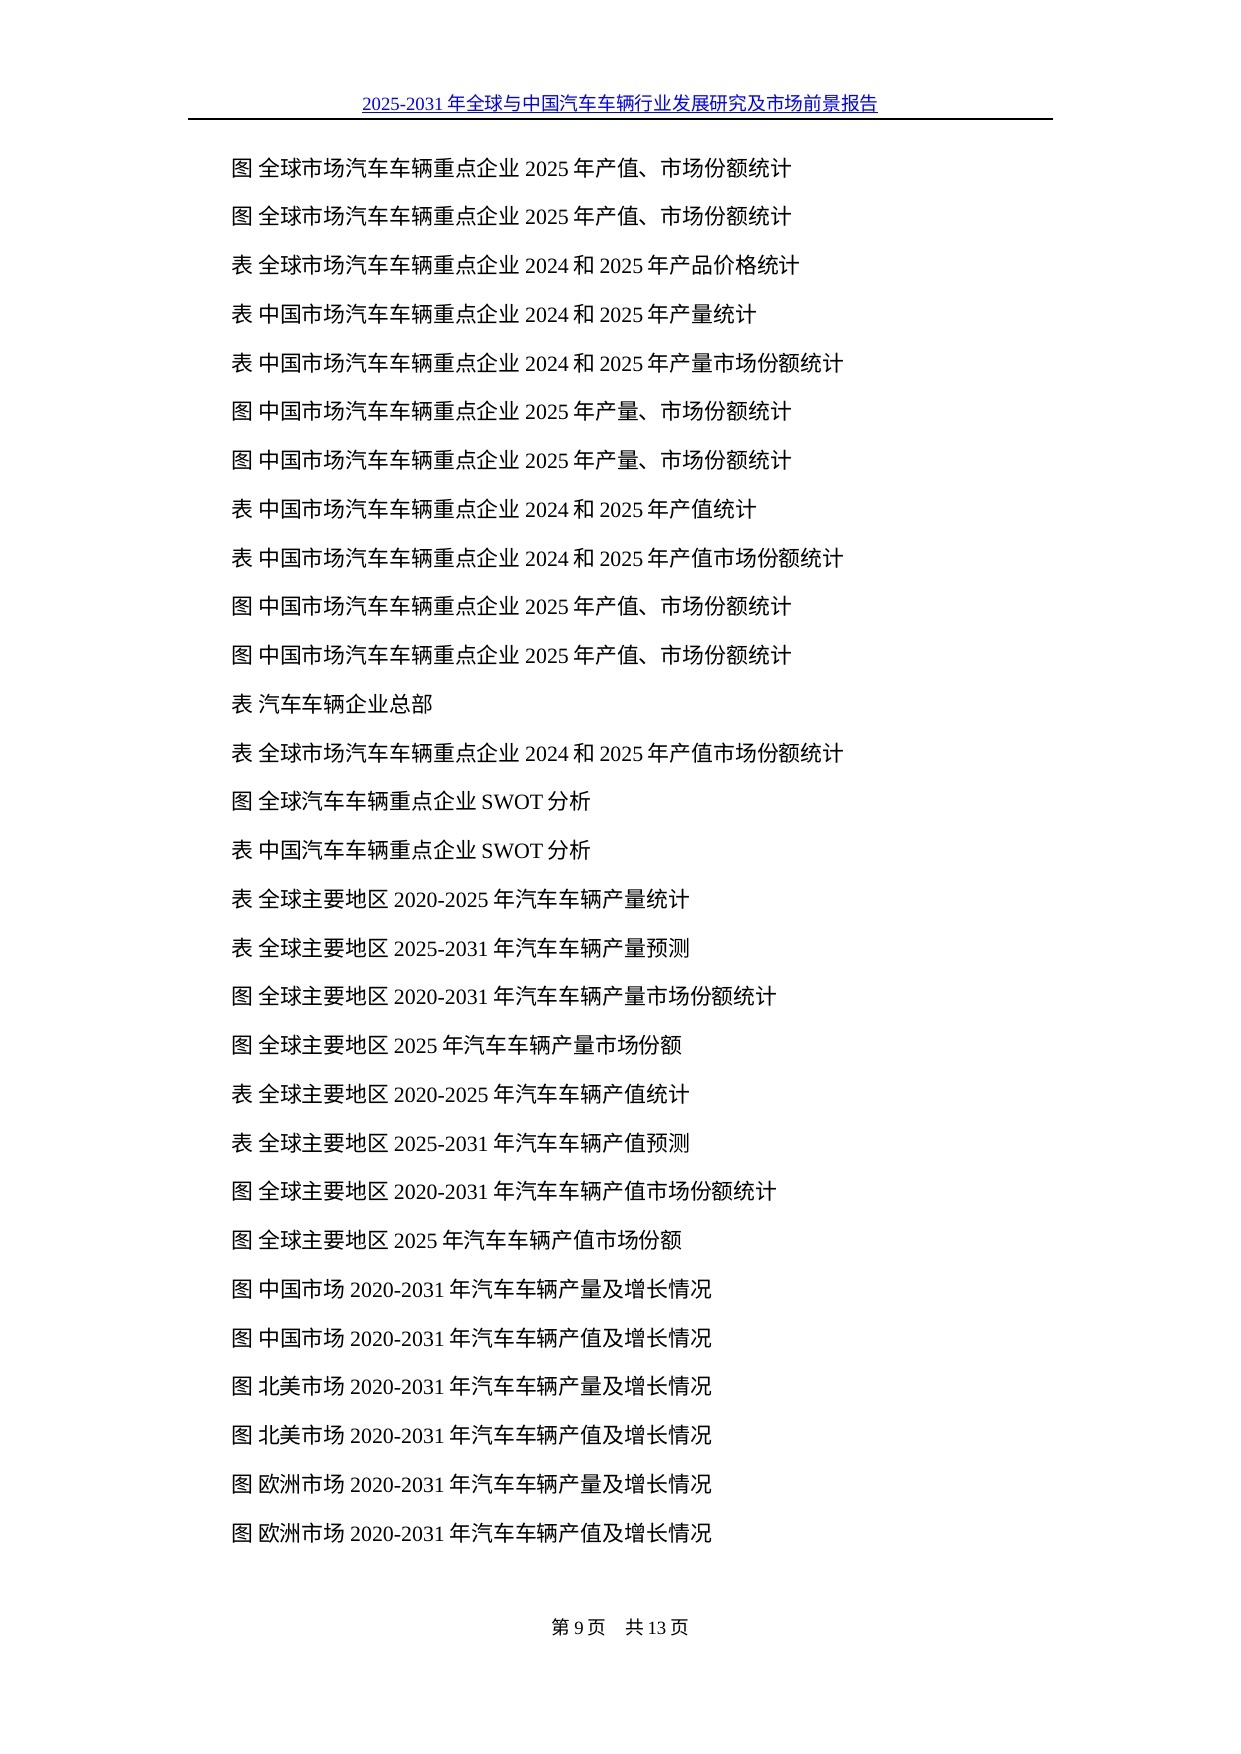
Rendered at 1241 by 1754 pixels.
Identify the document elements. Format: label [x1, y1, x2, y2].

text [187, 150, 1053, 1548]
